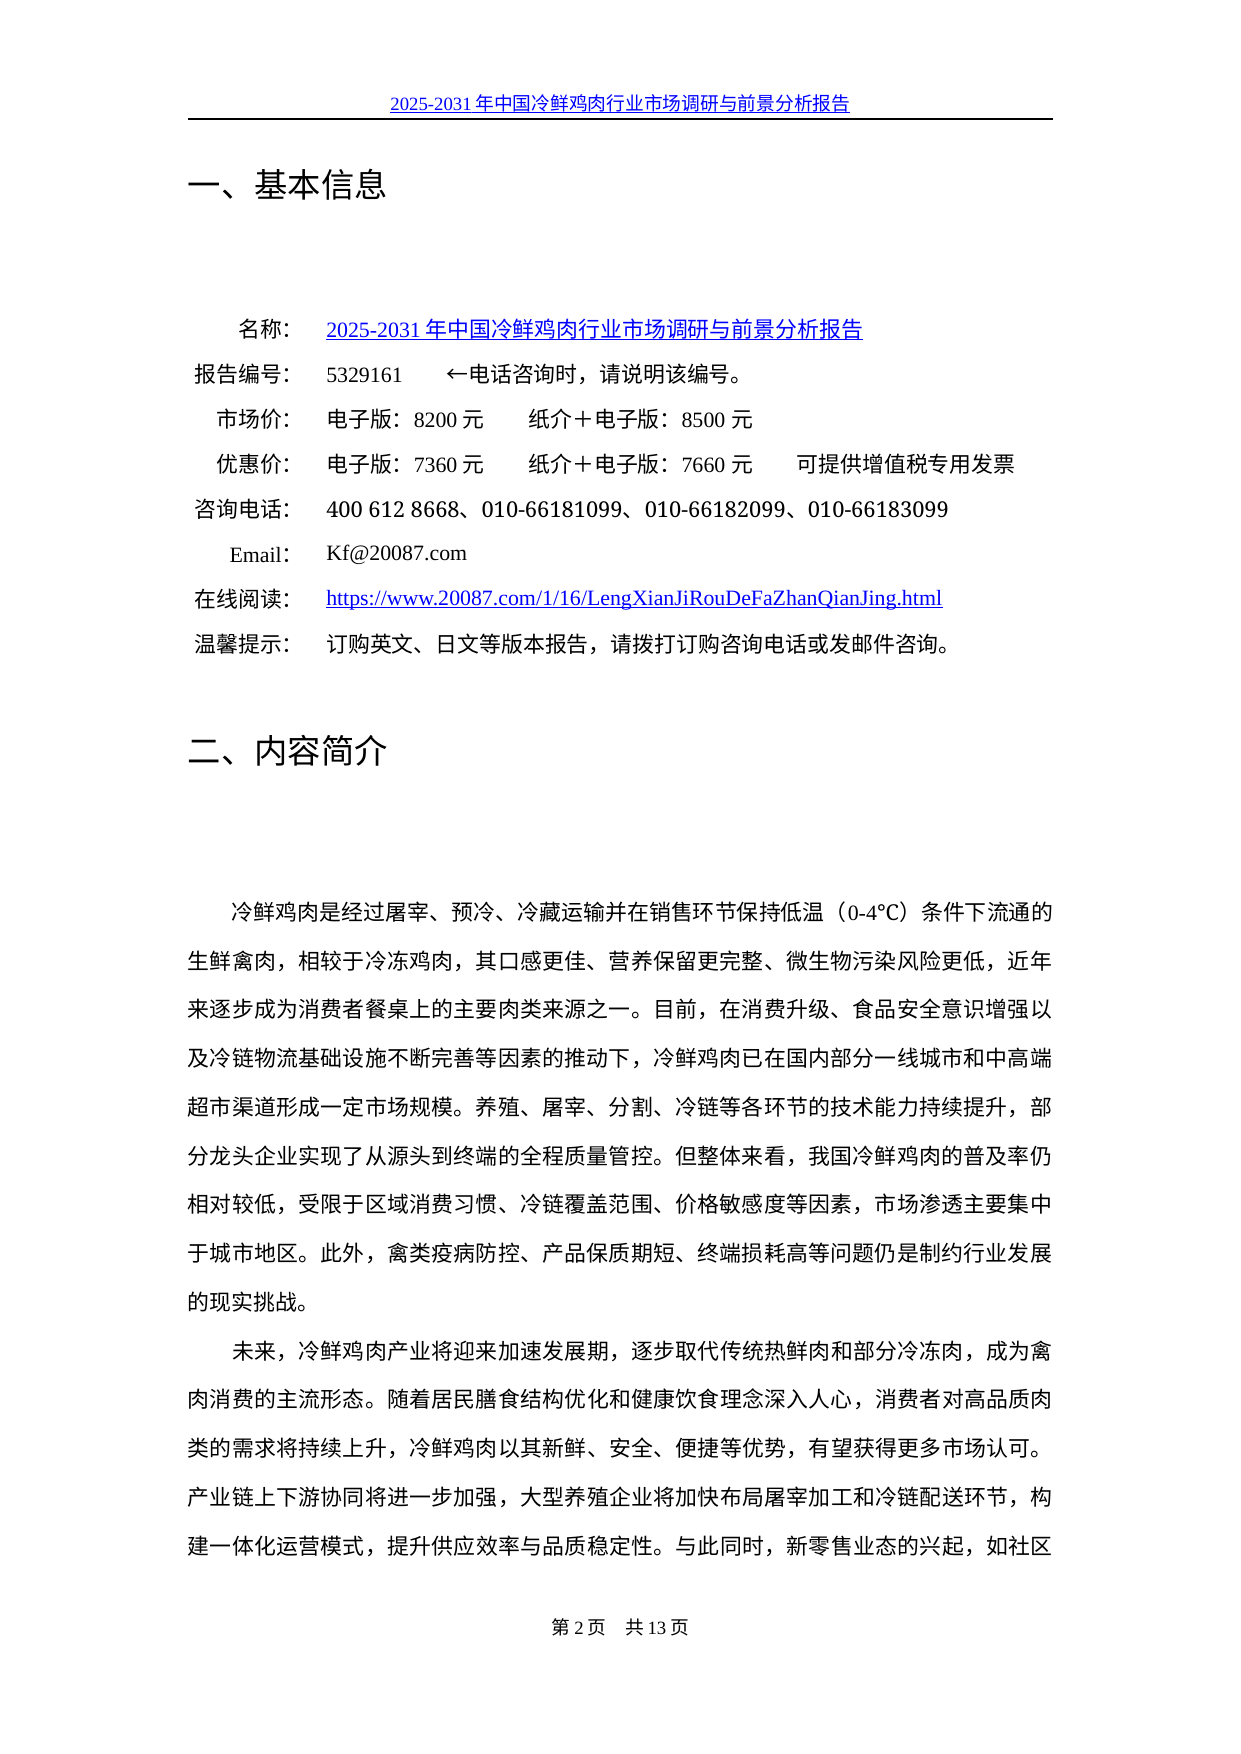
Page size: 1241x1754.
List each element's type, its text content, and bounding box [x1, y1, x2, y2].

table_cell 咨询电话： [167, 492, 315, 537]
table_cell Kf@20087.com [315, 537, 1073, 582]
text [187, 894, 1053, 1561]
table_cell 市场价： [167, 402, 315, 447]
table_cell 电子版：8200 元 纸介＋电子版：8500 元 [315, 402, 1073, 447]
table_cell 电子版：7360 元 纸介＋电子版：7660 元 可提供增值税专用发票 [315, 447, 1073, 492]
title 二、内容简介 [187, 717, 1053, 782]
table_cell 订购英文、日文等版本报告，请拨打订购咨询电话或发邮件咨询。 [315, 627, 1073, 672]
title 一、基本信息 [187, 150, 1053, 215]
table_cell 5329161 ←电话咨询时，请说明该编号。 [315, 357, 1073, 402]
table_cell Email： [167, 537, 315, 582]
table_cell 优惠价： [167, 447, 315, 492]
table_cell 报告编号： [167, 357, 315, 402]
table_header 名称： [167, 312, 315, 357]
table_cell 在线阅读： [167, 582, 315, 627]
table_cell [315, 582, 1073, 627]
table_cell 400 612 8668、010-66181099、010-66182099、010-66183099 [315, 492, 1073, 537]
table_header 2025-2031年中国冷鲜鸡肉行业市场调研与前景分析报告 [315, 312, 1073, 357]
table_cell 温馨提示： [167, 627, 315, 672]
